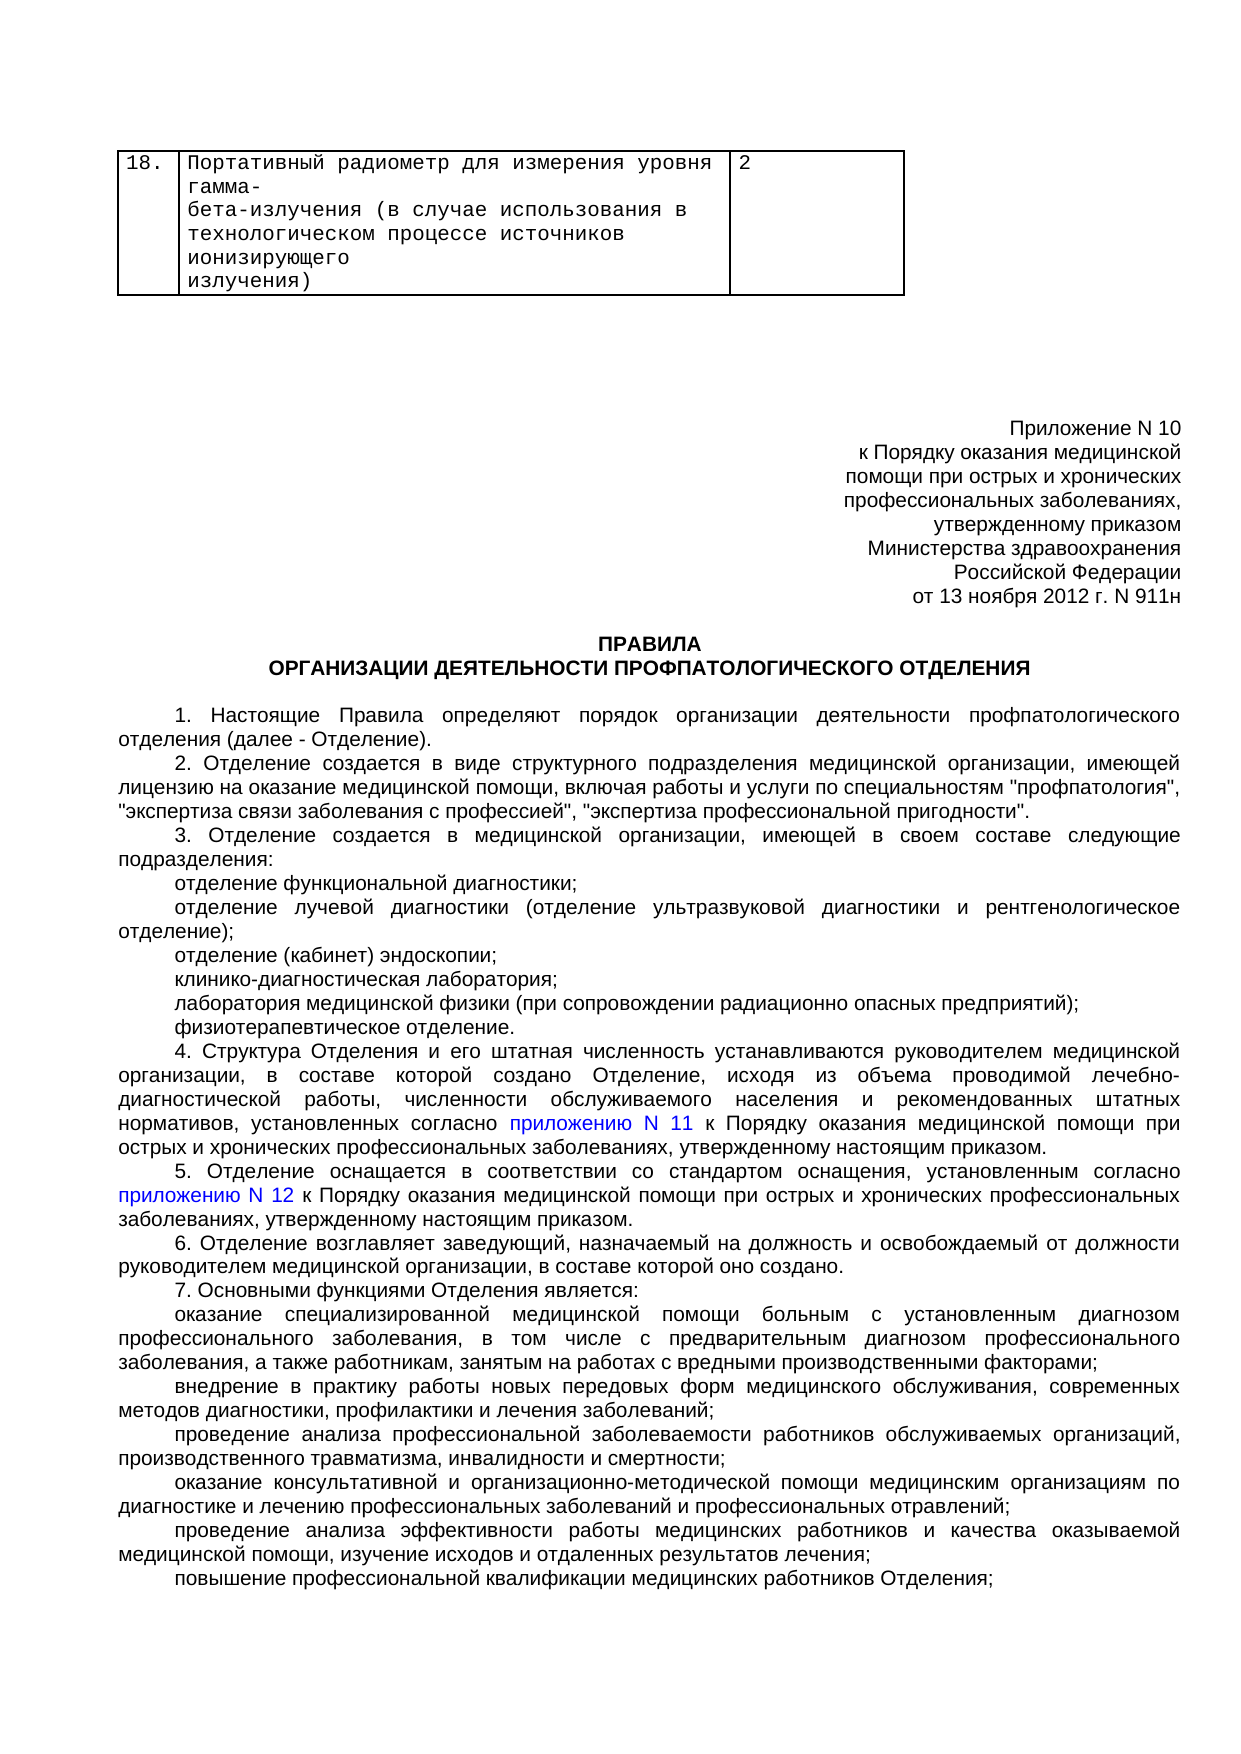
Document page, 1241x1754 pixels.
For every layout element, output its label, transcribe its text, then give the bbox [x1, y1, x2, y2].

text Российской Федерации [118, 559, 1181, 583]
table_cell 2 [731, 152, 903, 294]
text помощи при острых и хронических [118, 464, 1181, 488]
text от 13 ноября 2012 г. N 911н [118, 583, 1181, 607]
text 5. Отделение оснащается в соответствии со стандартом оснащения, установленным согласно приложению N 12 к Порядку оказания медицинской помощи при острых и хронических профессиональных заболеваниях, утвержденному настоящим приказом. [118, 1158, 1181, 1230]
text утвержденному приказом [118, 512, 1181, 536]
text ПРАВИЛА [118, 631, 1181, 655]
text клинико-диагностическая лаборатория; [118, 967, 1181, 991]
text повышение профессиональной квалификации медицинских работников Отделения; [118, 1566, 1181, 1590]
text ОРГАНИЗАЦИИ ДЕЯТЕЛЬНОСТИ ПРОФПАТОЛОГИЧЕСКОГО ОТДЕЛЕНИЯ [118, 655, 1181, 679]
table_cell 18. [119, 152, 178, 294]
text оказание консультативной и организационно-методической помощи медицинским организациям по диагностике и лечению профессиональных заболеваний и профессиональных отравлений; [118, 1470, 1181, 1518]
text отделение функциональной диагностики; [118, 871, 1181, 895]
text к Порядку оказания медицинской [118, 440, 1181, 464]
text проведение анализа эффективности работы медицинских работников и качества оказываемой медицинской помощи, изучение исходов и отдаленных результатов лечения; [118, 1518, 1181, 1566]
table_cell Портативный радиометр для измерения уровня гамма- бета-излучения (в случае использования в технологическом процессе источников ионизирующего излучения) [180, 152, 729, 294]
text проведение анализа профессиональной заболеваемости работников обслуживаемых организаций, производственного травматизма, инвалидности и смертности; [118, 1422, 1181, 1470]
text 6. Отделение возглавляет заведующий, назначаемый на должность и освобождаемый от должности руководителем медицинской организации, в составе которой оно создано. [118, 1230, 1181, 1278]
text Приложение N 10 [118, 416, 1181, 440]
text 4. Структура Отделения и его штатная численность устанавливаются руководителем медицинской организации, в составе которой создано Отделение, исходя из объема проводимой лечебно-диагностической работы, численности обслуживаемого населения и рекомендованных штатных нормативов, установленных согласно приложению N 11 к Порядку оказания медицинской помощи при острых и хронических профессиональных заболеваниях, утвержденному настоящим приказом. [118, 1039, 1181, 1158]
text оказание специализированной медицинской помощи больным с установленным диагнозом профессионального заболевания, в том числе с предварительным диагнозом профессионального заболевания, а также работникам, занятым на работах с вредными производственными факторами; [118, 1302, 1181, 1374]
text внедрение в практику работы новых передовых форм медицинского обслуживания, современных методов диагностики, профилактики и лечения заболеваний; [118, 1374, 1181, 1422]
text отделение лучевой диагностики (отделение ультразвуковой диагностики и рентгенологическое отделение); [118, 895, 1181, 943]
text отделение (кабинет) эндоскопии; [118, 943, 1181, 967]
text 1. Настоящие Правила определяют порядок организации деятельности профпатологического отделения (далее - Отделение). [118, 703, 1181, 751]
text 3. Отделение создается в медицинской организации, имеющей в своем составе следующие подразделения: [118, 823, 1181, 871]
text физиотерапевтическое отделение. [118, 1015, 1181, 1039]
text 2. Отделение создается в виде структурного подразделения медицинской организации, имеющей лицензию на оказание медицинской помощи, включая работы и услуги по специальностям "профпатология", "экспертиза связи заболевания с профессией", "экспертиза профессиональной пригодности". [118, 751, 1181, 823]
text лаборатория медицинской физики (при сопровождении радиационно опасных предприятий); [118, 991, 1181, 1015]
text 7. Основными функциями Отделения является: [118, 1278, 1181, 1302]
text профессиональных заболеваниях, [118, 488, 1181, 512]
text Министерства здравоохранения [118, 536, 1181, 559]
